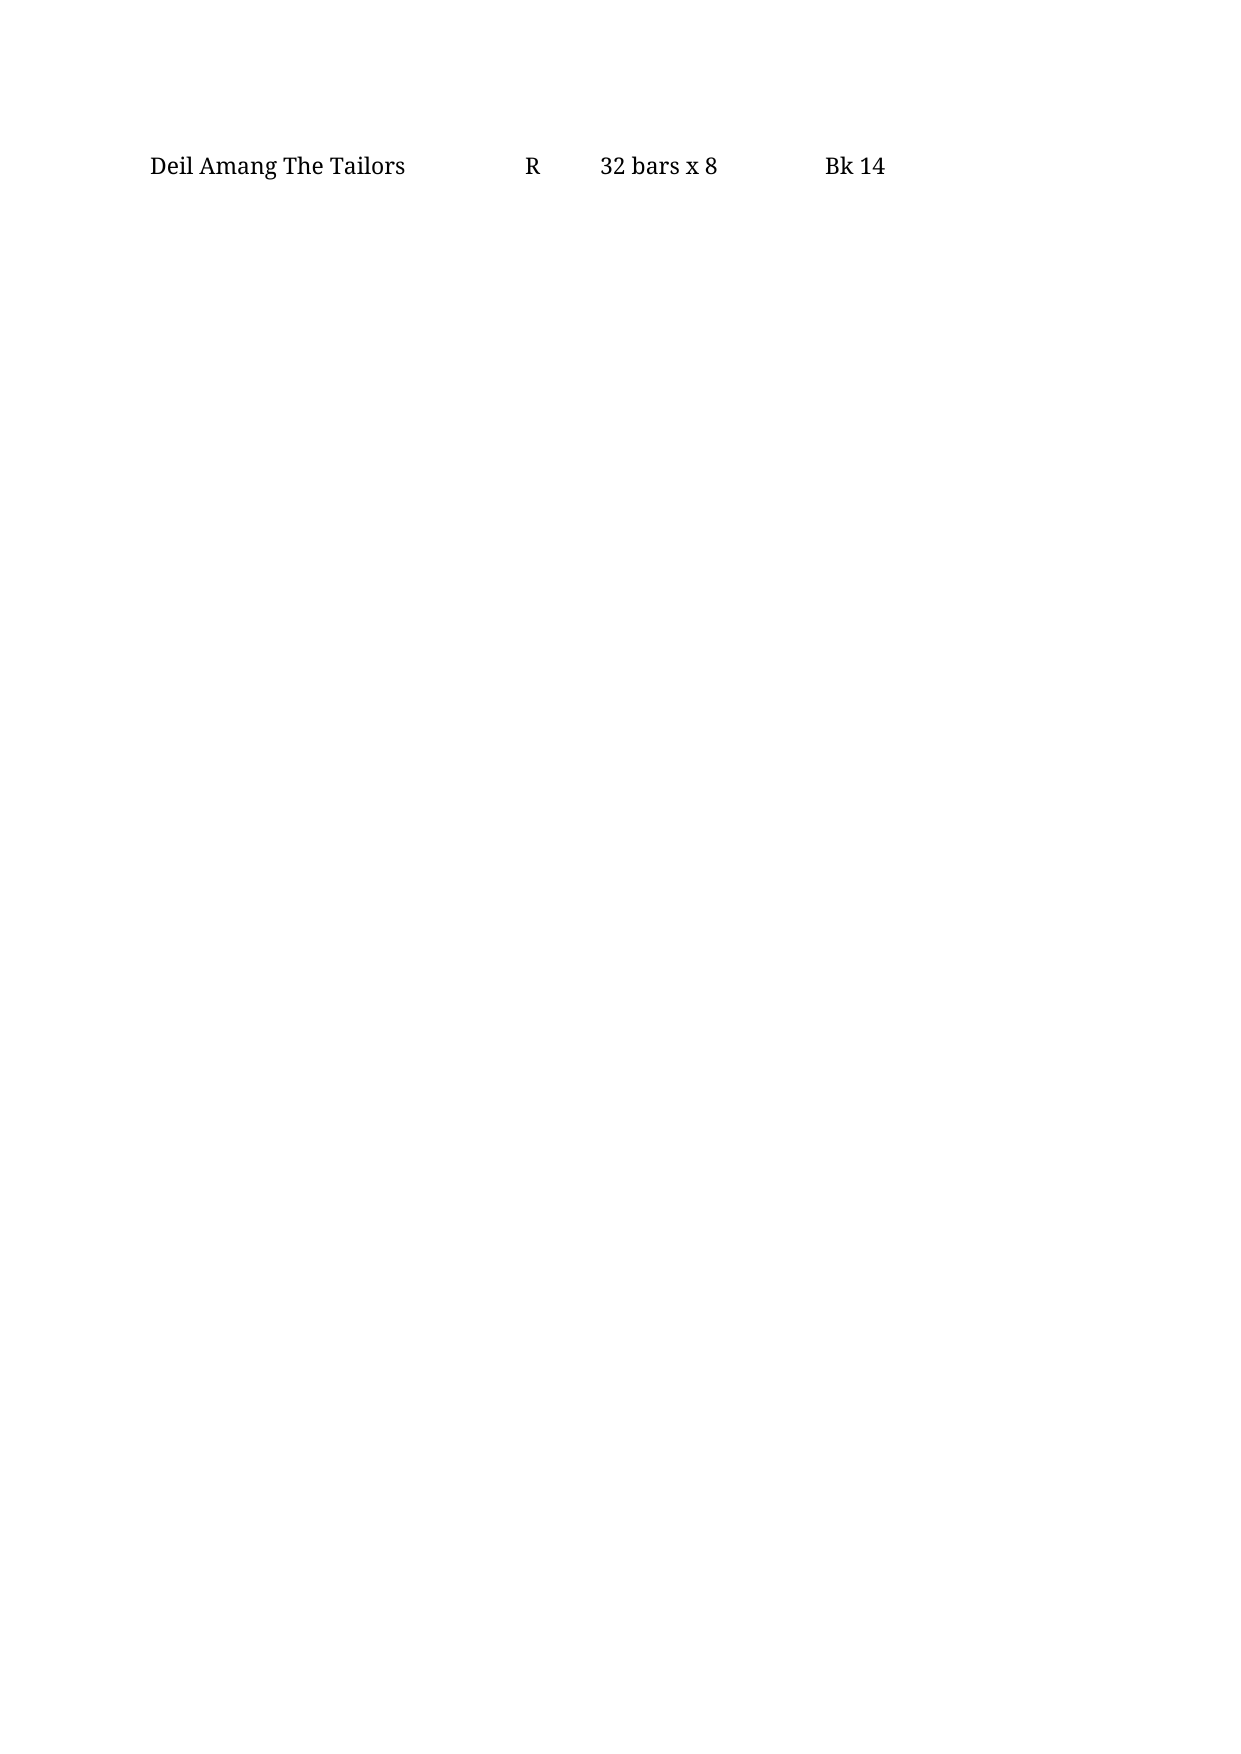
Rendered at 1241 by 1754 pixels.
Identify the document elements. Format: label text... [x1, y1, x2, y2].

text Deil Amang The Tailors R 32 bars x 8 Bk 14 [150, 150, 1090, 181]
